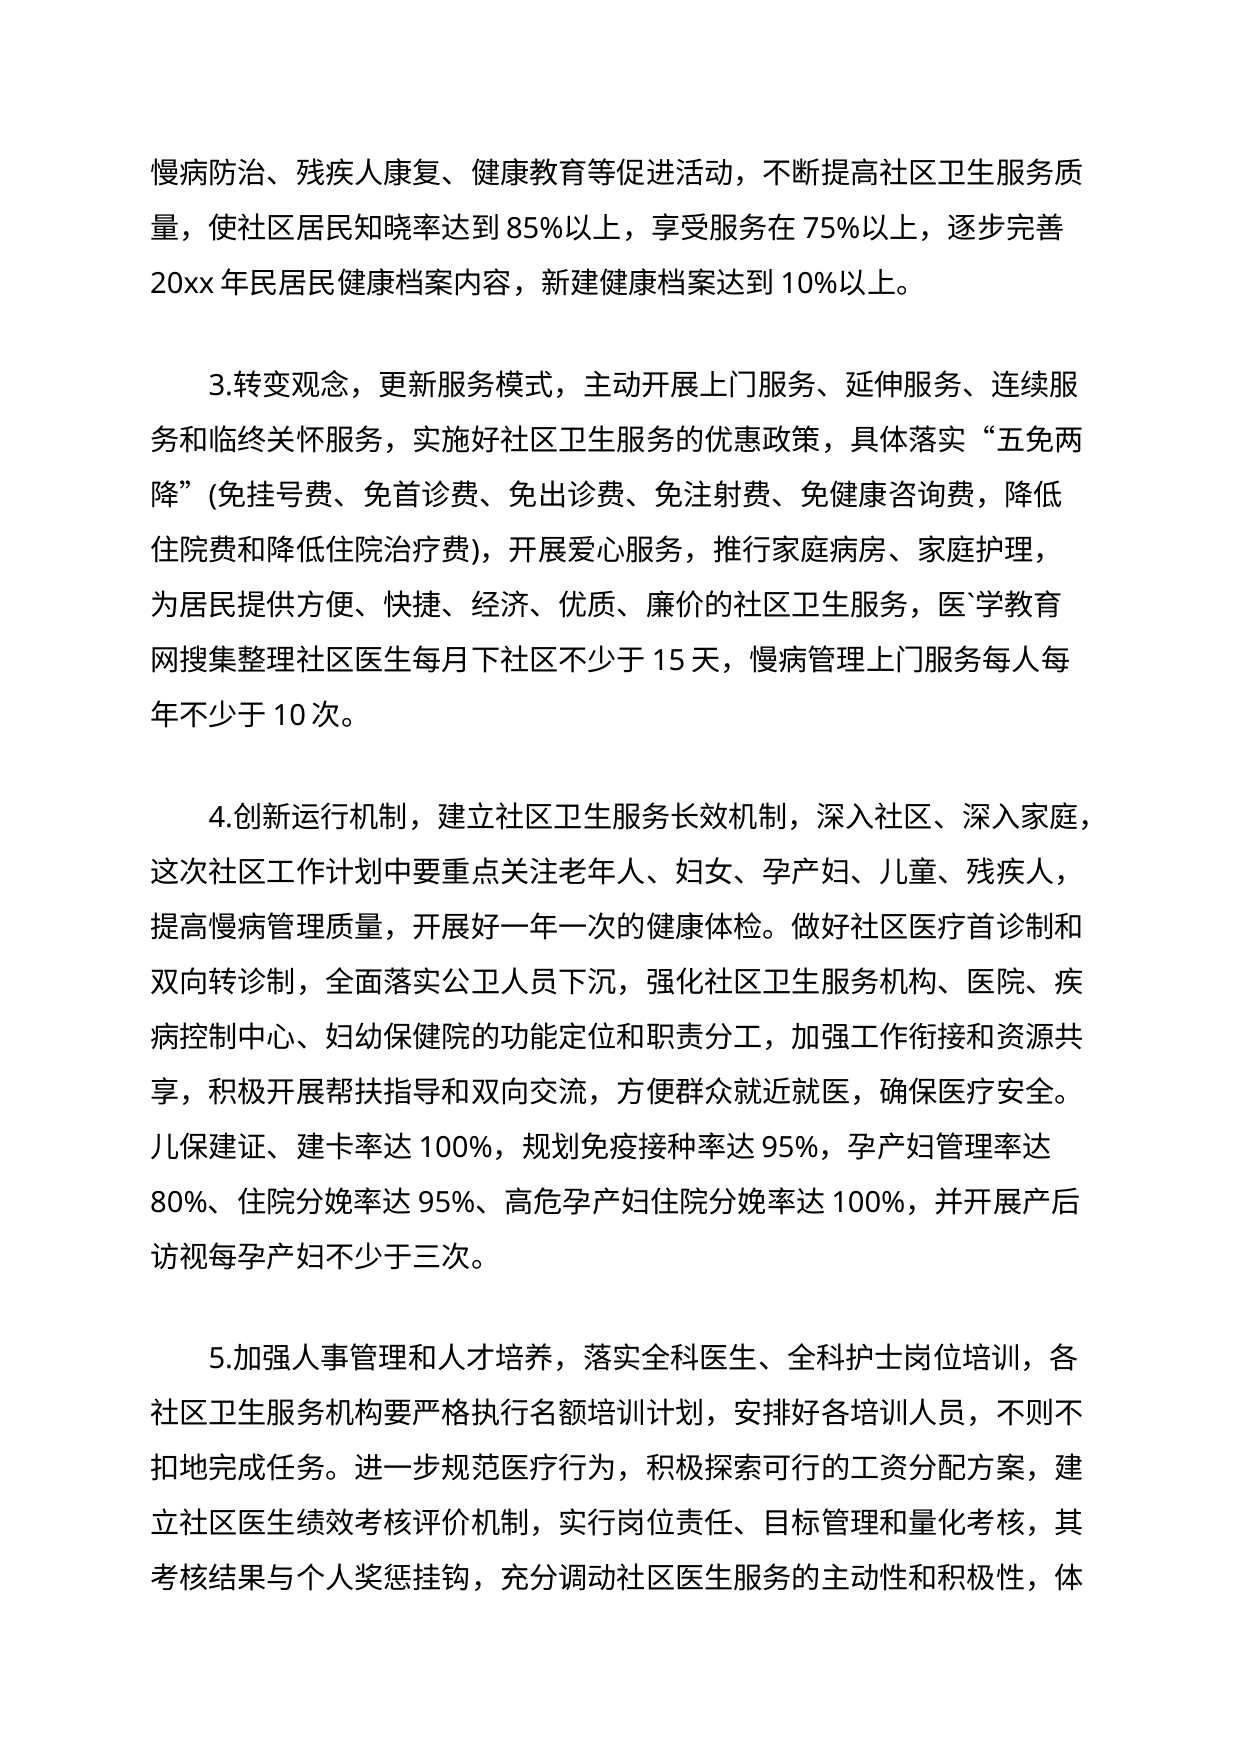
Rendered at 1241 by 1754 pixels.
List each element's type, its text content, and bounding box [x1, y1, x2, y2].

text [150, 1335, 1090, 1597]
text 3.转变观念，更新服务模式，主动开展上门服务、延伸服务、连续服务和临终关怀服务，实施好社区卫生服务的优惠政策，具体落实“五免两降”(免挂号费、免首诊费、免出诊费、免注射费、免健康咨询费，降低住院费和降低住院治疗费)，开展爱心服务，推行家庭病房、家庭护理，为居民提供方便、快捷、经济、优质、廉价的社区卫生服务，医`学教育网搜集整理社区医生每月下社区不少于15天，慢病管理上门服务每人每年不少于10次。 [150, 362, 1090, 734]
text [150, 150, 1090, 302]
text 4.创新运行机制，建立社区卫生服务长效机制，深入社区、深入家庭，这次社区工作计划中要重点关注老年人、妇女、孕产妇、儿童、残疾人，提高慢病管理质量，开展好一年一次的健康体检。做好社区医疗首诊制和双向转诊制，全面落实公卫人员下沉，强化社区卫生服务机构、医院、疾病控制中心、妇幼保健院的功能定位和职责分工，加强工作衔接和资源共享，积极开展帮扶指导和双向交流，方便群众就近就医，确保医疗安全。儿保建证、建卡率达100%，规划免疫接种率达95%，孕产妇管理率达80%、住院分娩率达95%、高危孕产妇住院分娩率达100%，并开展产后访视每孕产妇不少于三次。 [150, 794, 1090, 1276]
